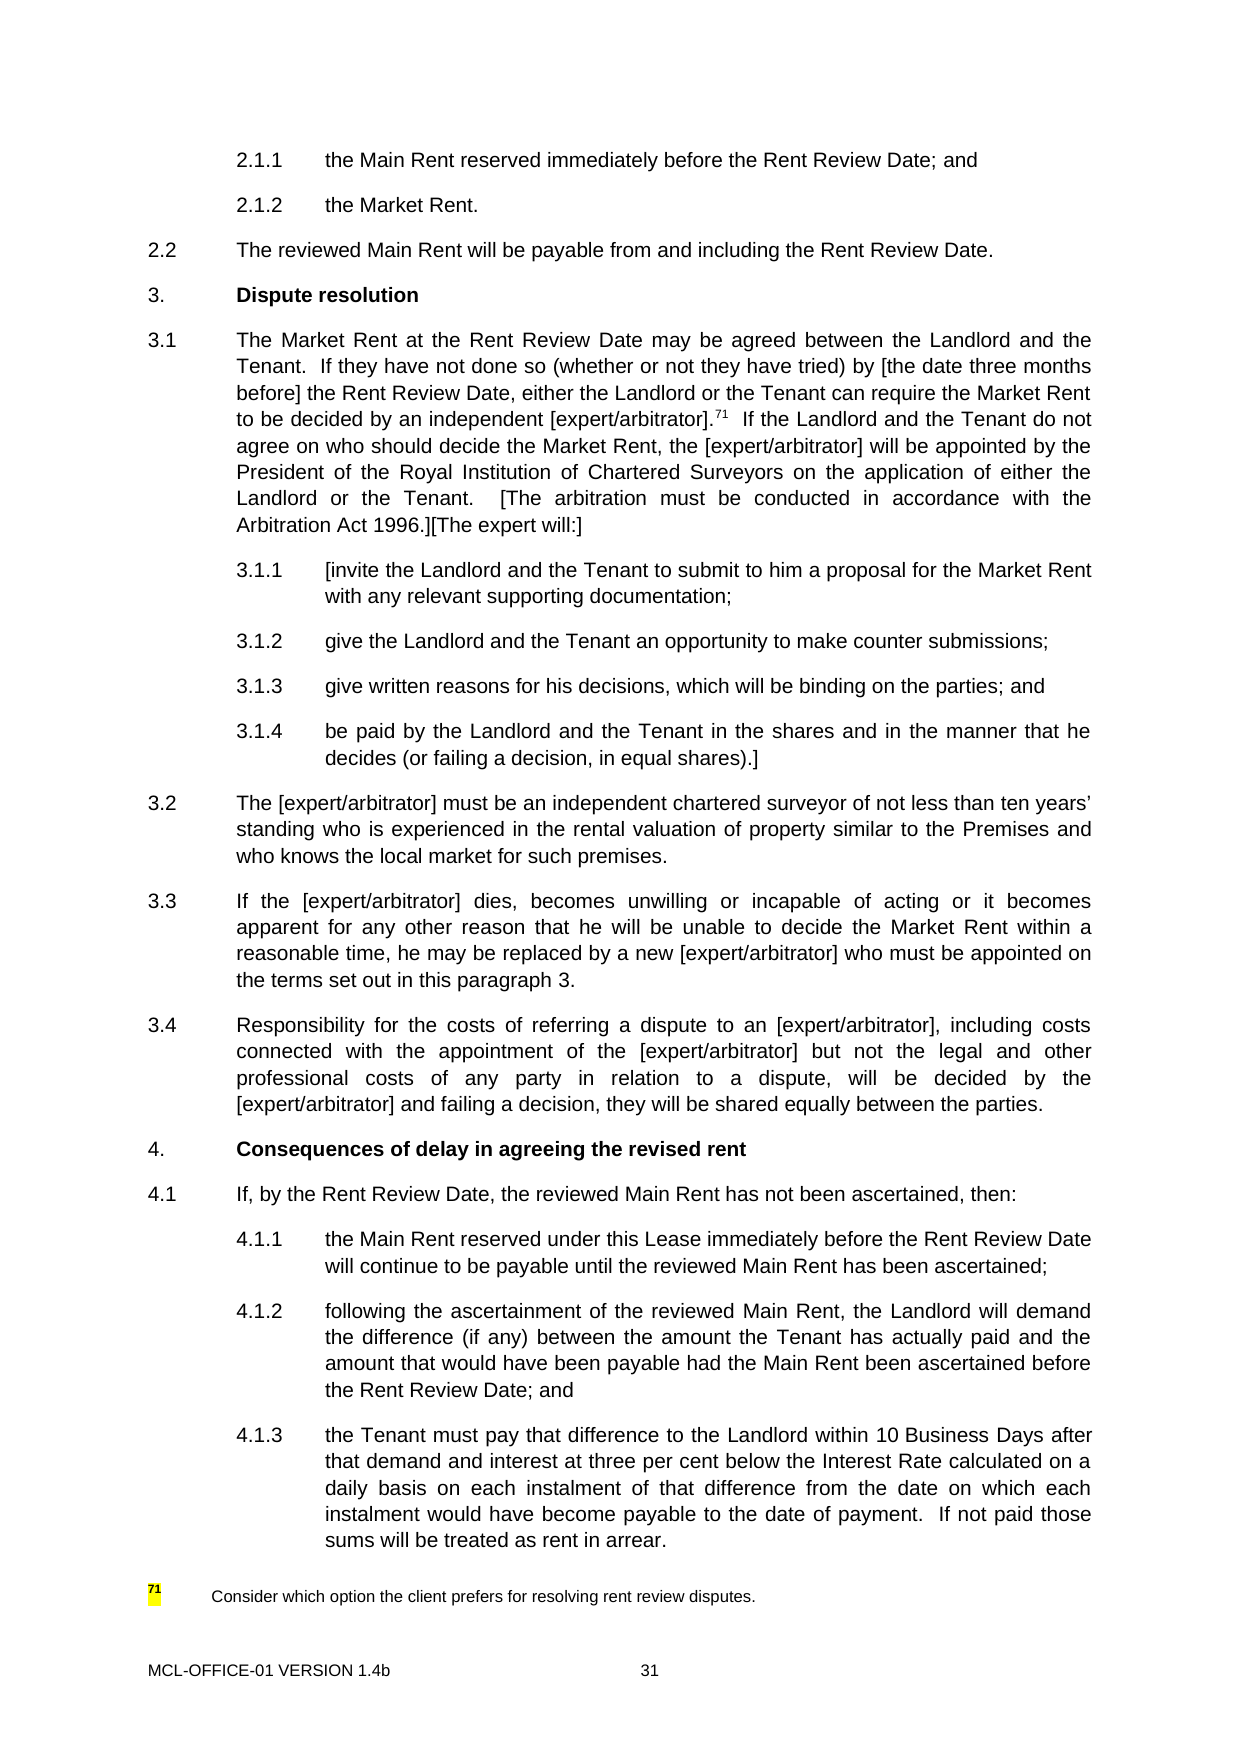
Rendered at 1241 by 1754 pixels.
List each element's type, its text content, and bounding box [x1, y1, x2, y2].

text the Tenant must pay that difference to the Landlord within 10 Business Days after that demand and interest at three per cent below the Interest Rate calculated on a daily basis on each instalment of that difference from the date on which each instalment would have become payable to the date of payment. If not paid those sums will be treated as rent in arrear. [236, 1423, 1093, 1552]
text give the Landlord and the Tenant an opportunity to make counter submissions; [236, 629, 1093, 653]
text The [expert/arbitrator] must be an independent chartered surveyor of not less than ten years’ standing who is experienced in the rental valuation of property similar to the Premises and who knows the local market for such premises. [148, 791, 1093, 867]
text give written reasons for his decisions, which will be binding on the parties; and [236, 674, 1093, 698]
text Dispute resolution [148, 283, 1093, 307]
text following the ascertainment of the reviewed Main Rent, the Landlord will demand the difference (if any) between the amount the Tenant has actually paid and the amount that would have been payable had the Main Rent been ascertained before the Rent Review Date; and [236, 1298, 1093, 1402]
text The Market Rent at the Rent Review Date may be agreed between the Landlord and the Tenant. If they have not done so (whether or not they have tried) by [the date three months before] the Rent Review Date, either the Landlord or the Tenant can require the Market Rent to be decided by an independent [expert/arbitrator]. If the Landlord and the Tenant do not agree on who should decide the Market Rent, the [expert/arbitrator] will be appointed by the President of the Royal Institution of Chartered Surveyors on the application of either the Landlord or the Tenant. [The arbitration must be conducted in accordance with the Arbitration Act 1996.][The expert will:] [148, 328, 1093, 536]
text Consequences of delay in agreeing the revised rent [148, 1137, 1093, 1161]
text If the [expert/arbitrator] dies, becomes unwilling or incapable of acting or it becomes apparent for any other reason that he will be unable to decide the Market Rent within a reasonable time, he may be replaced by a new [expert/arbitrator] who must be appointed on the terms set out in this paragraph 3. [148, 888, 1093, 992]
text If, by the Rent Review Date, the reviewed Main Rent has not been ascertained, then: [148, 1182, 1093, 1206]
text the Main Rent reserved under this Lease immediately before the Rent Review Date will continue to be payable until the reviewed Main Rent has been ascertained; [236, 1227, 1093, 1277]
text be paid by the Landlord and the Tenant in the shares and in the manner that he decides (or failing a decision, in equal shares).] [236, 719, 1093, 769]
text The reviewed Main Rent will be payable from and including the Rent Review Date. [148, 238, 1093, 262]
text Responsibility for the costs of referring a dispute to an [expert/arbitrator], including costs connected with the appointment of the [expert/arbitrator] but not the legal and other professional costs of any party in relation to a dispute, will be decided by the [expert/arbitrator] and failing a decision, they will be shared equally between the parties. [148, 1013, 1093, 1116]
text the Market Rent. [236, 193, 1093, 217]
text [invite the Landlord and the Tenant to submit to him a proposal for the Market Rent with any relevant supporting documentation; [236, 558, 1093, 608]
text the Main Rent reserved immediately before the Rent Review Date; and [236, 148, 1093, 172]
